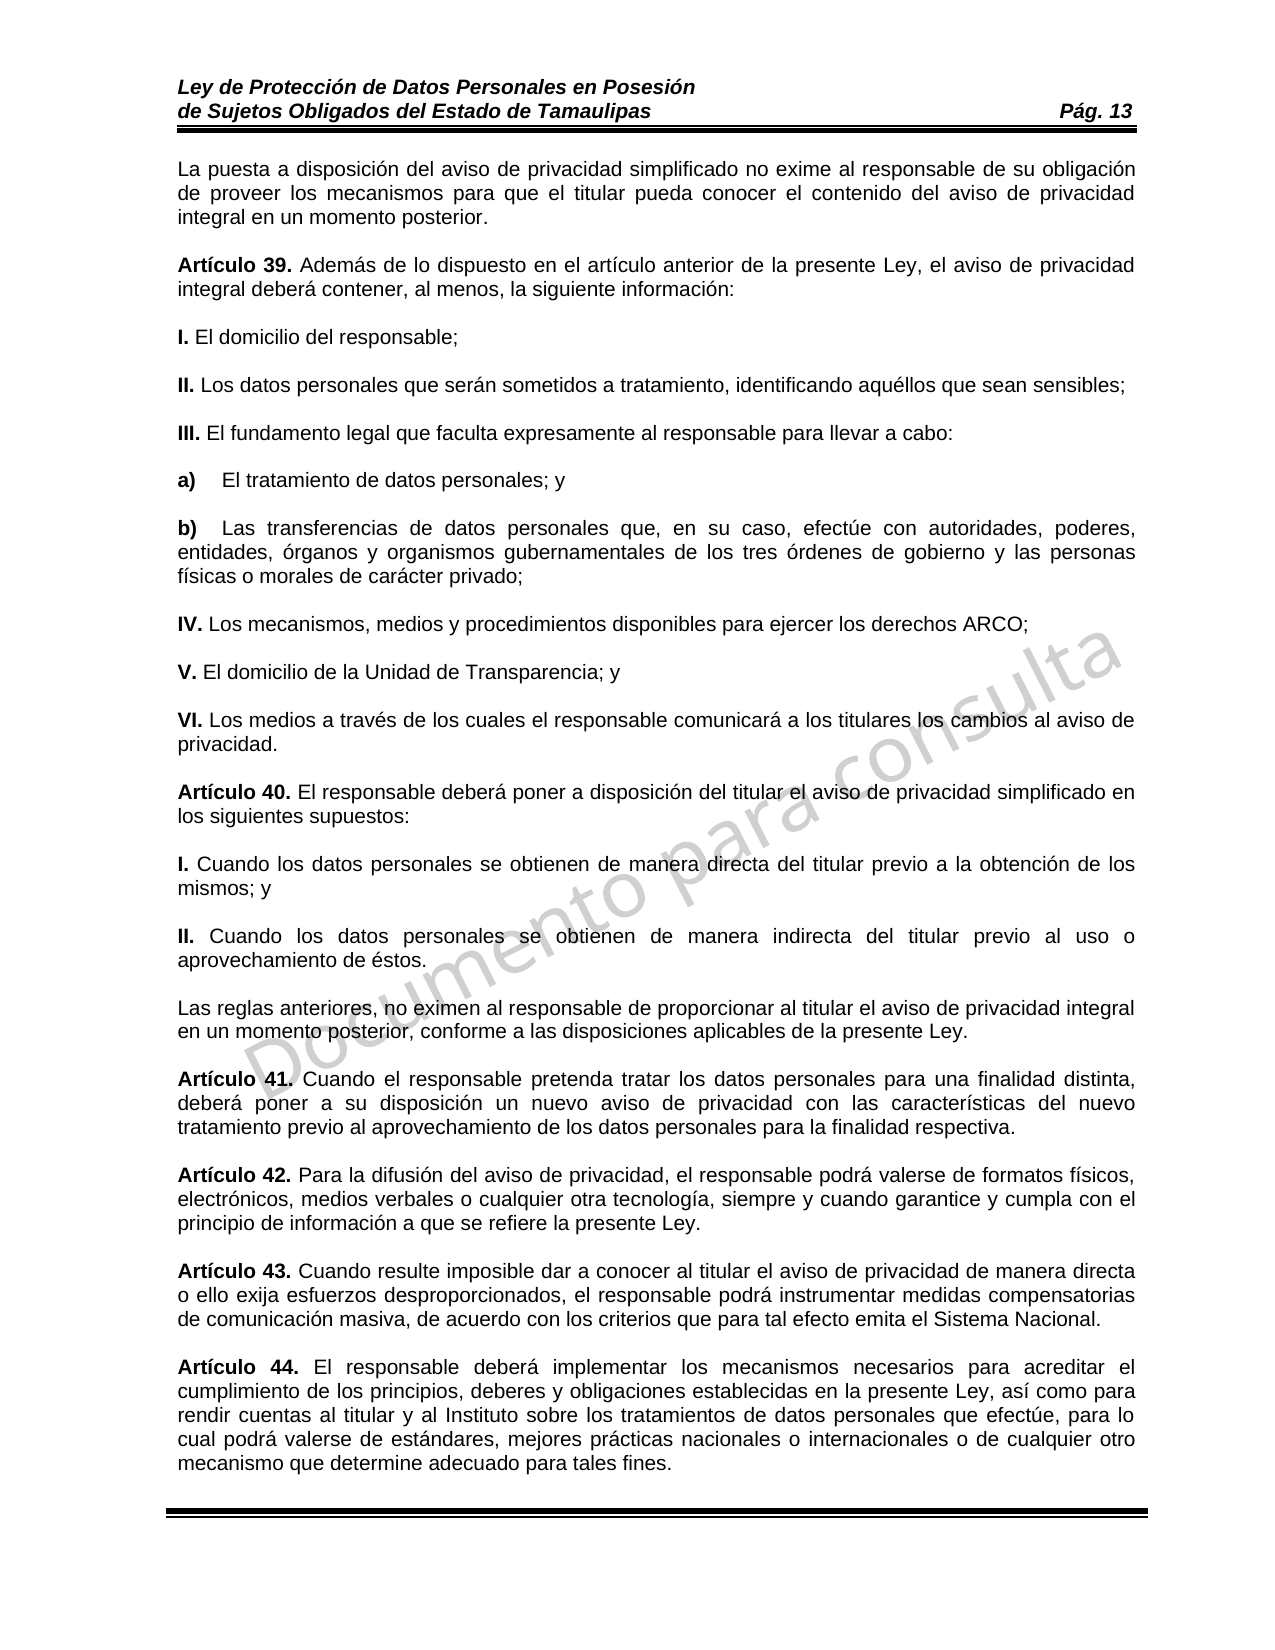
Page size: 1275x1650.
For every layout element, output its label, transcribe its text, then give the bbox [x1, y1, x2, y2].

text I. Cuando los datos personales se obtienen de manera directa del titular previo a la obtención de los mismos; y [177, 852, 1137, 899]
text Las reglas anteriores, no eximen al responsable de proporcionar al titular el aviso de privacidad integral en un momento posterior, conforme a las disposiciones aplicables de la presente Ley. [177, 995, 1137, 1043]
list El tratamiento de datos personales; y [177, 468, 1137, 492]
text Artículo 42. Para la difusión del aviso de privacidad, el responsable podrá valerse de formatos físicos, electrónicos, medios verbales o cualquier otra tecnología, siempre y cuando garantice y cumpla con el principio de información a que se refiere la presente Ley. [177, 1163, 1137, 1235]
list Las transferencias de datos personales que, en su caso, efectúe con autoridades, poderes, entidades, órganos y organismos gubernamentales de los tres órdenes de gobierno y las personas físicas o morales de carácter privado; [177, 516, 1137, 588]
text Artículo 41. Cuando el responsable pretenda tratar los datos personales para una finalidad distinta, deberá poner a su disposición un nuevo aviso de privacidad con las características del nuevo tratamiento previo al aprovechamiento de los datos personales para la finalidad respectiva. [177, 1067, 1137, 1139]
text V. El domicilio de la Unidad de Transparencia; y [177, 660, 1137, 684]
text III. El fundamento legal que faculta expresamente al responsable para llevar a cabo: [177, 420, 1137, 444]
text II. Los datos personales que serán sometidos a tratamiento, identificando aquéllos que sean sensibles; [177, 372, 1137, 396]
text II. Cuando los datos personales se obtienen de manera indirecta del titular previo al uso o aprovechamiento de éstos. [177, 923, 1137, 971]
text Artículo 40. El responsable deberá poner a disposición del titular el aviso de privacidad simplificado en los siguientes supuestos: [177, 780, 1137, 828]
text IV. Los mecanismos, medios y procedimientos disponibles para ejercer los derechos ARCO; [177, 612, 1137, 636]
text Artículo 39. Además de lo dispuesto en el artículo anterior de la presente Ley, el aviso de privacidad integral deberá contener, al menos, la siguiente información: [177, 253, 1137, 301]
text Artículo 43. Cuando resulte imposible dar a conocer al titular el aviso de privacidad de manera directa o ello exija esfuerzos desproporcionados, el responsable podrá instrumentar medidas compensatorias de comunicación masiva, de acuerdo con los criterios que para tal efecto emita el Sistema Nacional. [177, 1259, 1137, 1331]
text I. El domicilio del responsable; [177, 324, 1137, 348]
text La puesta a disposición del aviso de privacidad simplificado no exime al responsable de su obligación de proveer los mecanismos para que el titular pueda conocer el contenido del aviso de privacidad integral en un momento posterior. [177, 157, 1137, 229]
text VI. Los medios a través de los cuales el responsable comunicará a los titulares los cambios al aviso de privacidad. [177, 708, 1137, 756]
text Artículo 44. El responsable deberá implementar los mecanismos necesarios para acreditar el cumplimiento de los principios, deberes y obligaciones establecidas en la presente Ley, así como para rendir cuentas al titular y al Instituto sobre los tratamientos de datos personales que efectúe, para lo cual podrá valerse de estándares, mejores prácticas nacionales o internacionales o de cualquier otro mecanismo que determine adecuado para tales fines. [177, 1355, 1137, 1474]
